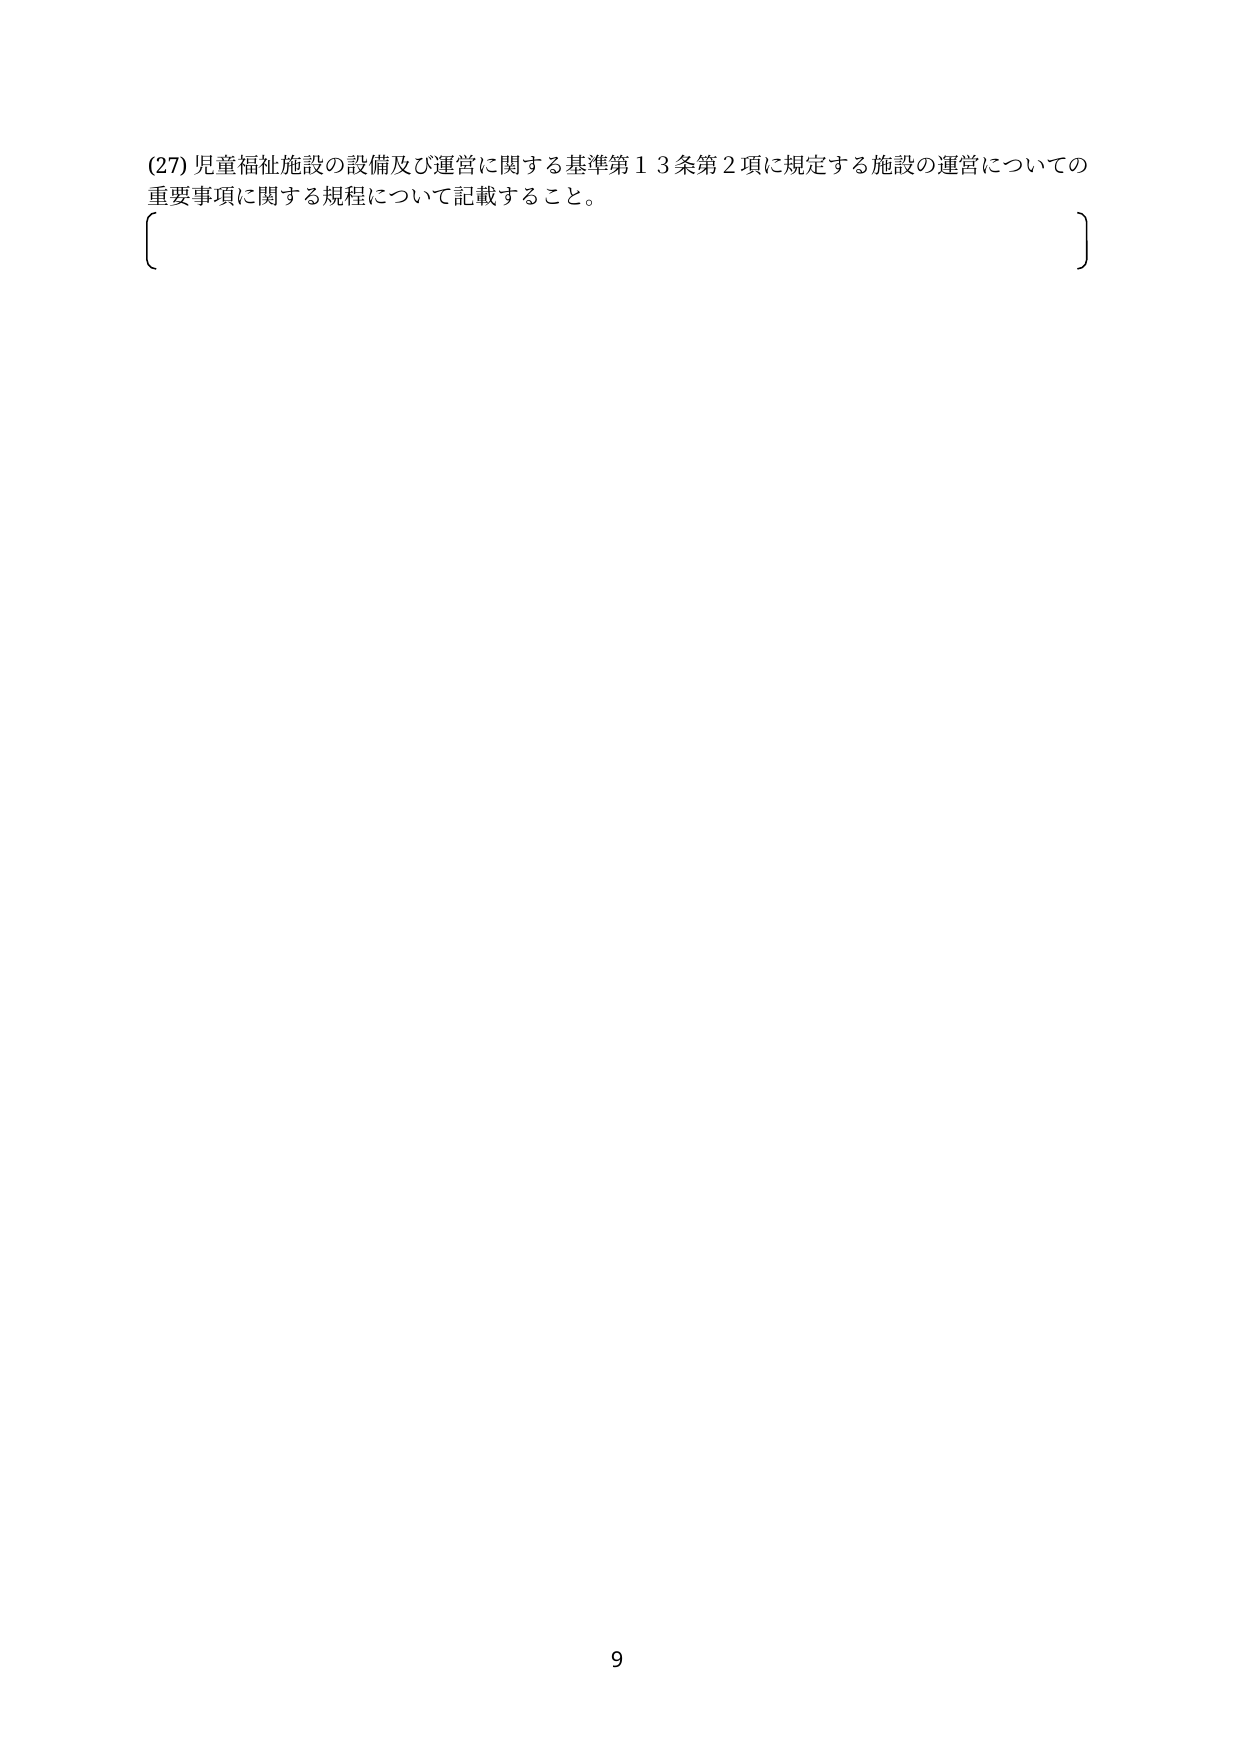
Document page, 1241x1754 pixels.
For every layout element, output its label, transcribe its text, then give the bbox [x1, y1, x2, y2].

text (27) 児童福祉施設の設備及び運営に関する基準第１３条第２項に規定する施設の運営についての重要事項に関する規程について記載すること。 [148, 148, 1092, 211]
